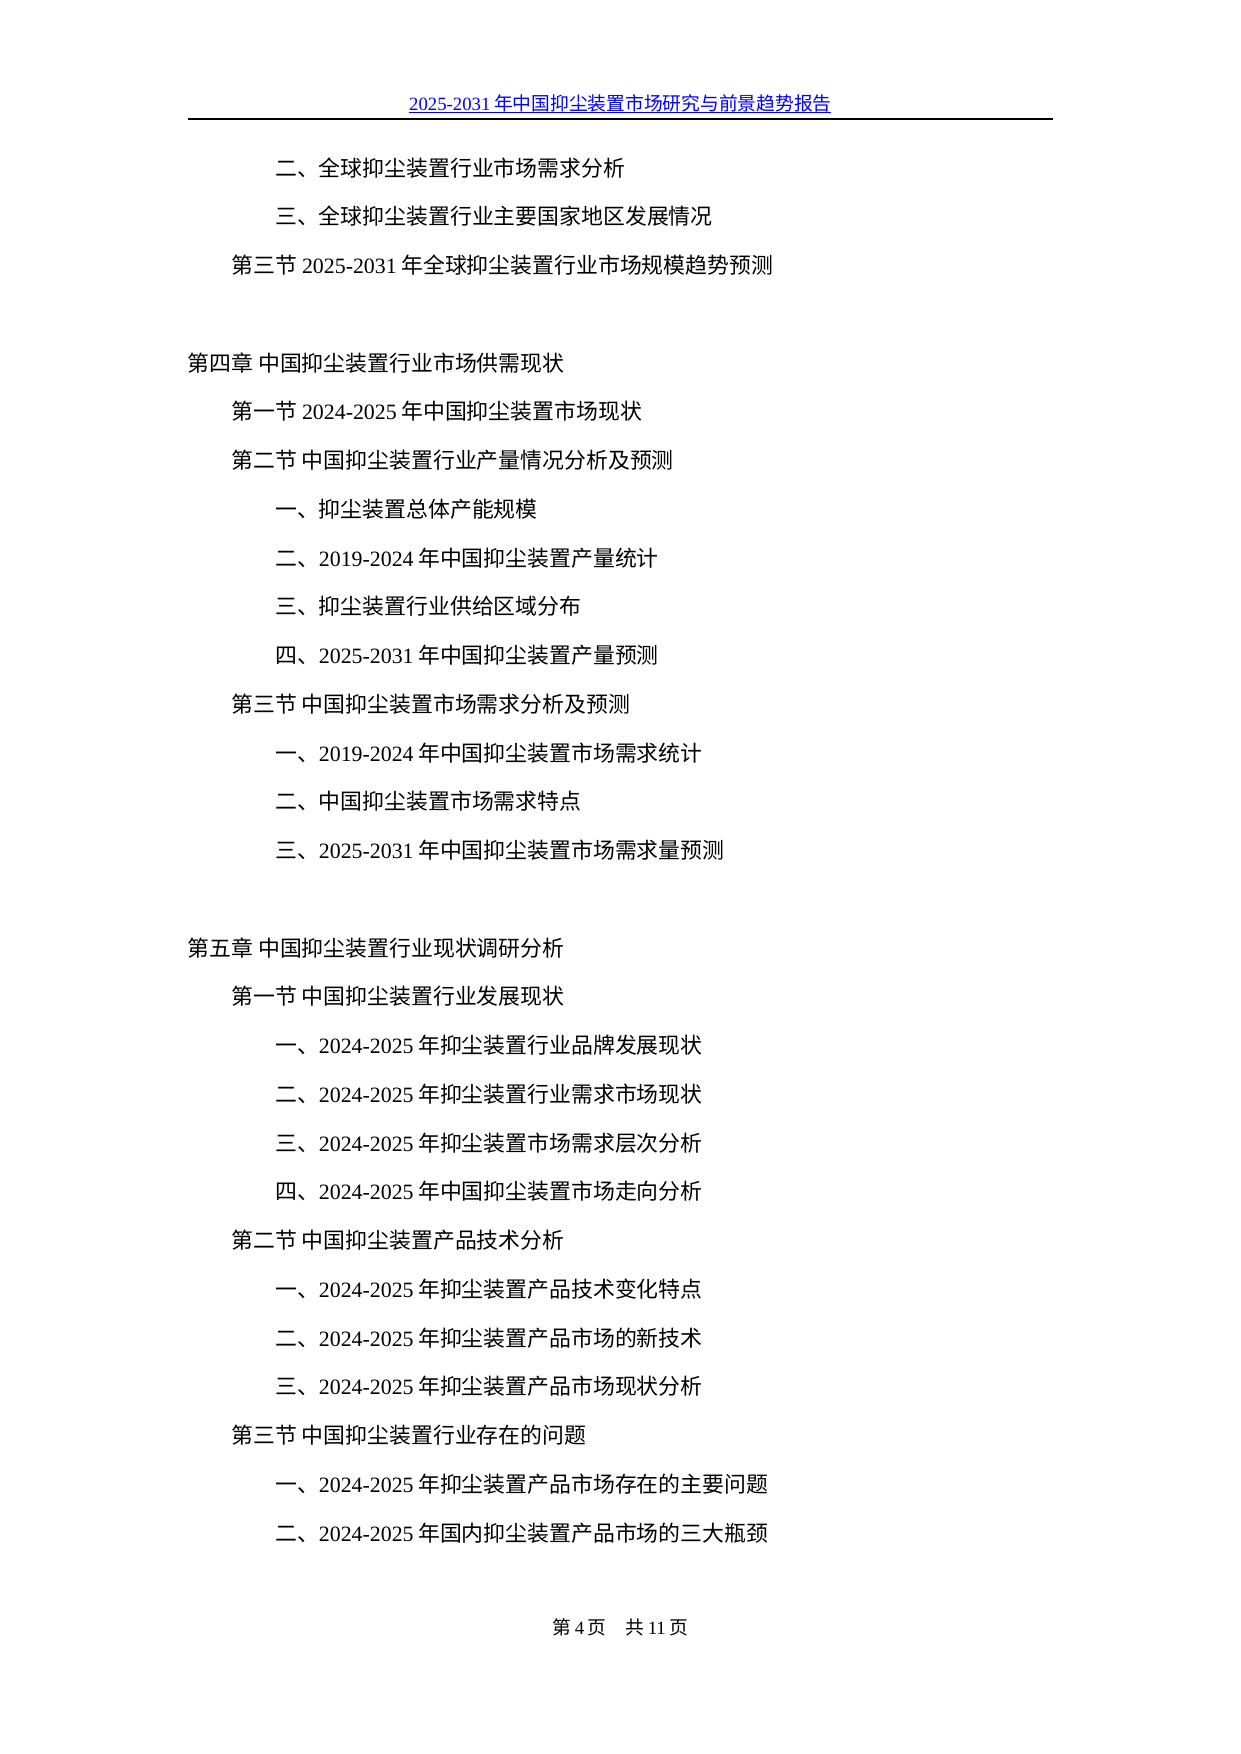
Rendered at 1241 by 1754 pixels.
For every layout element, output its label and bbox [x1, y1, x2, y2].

text [187, 150, 1053, 1548]
